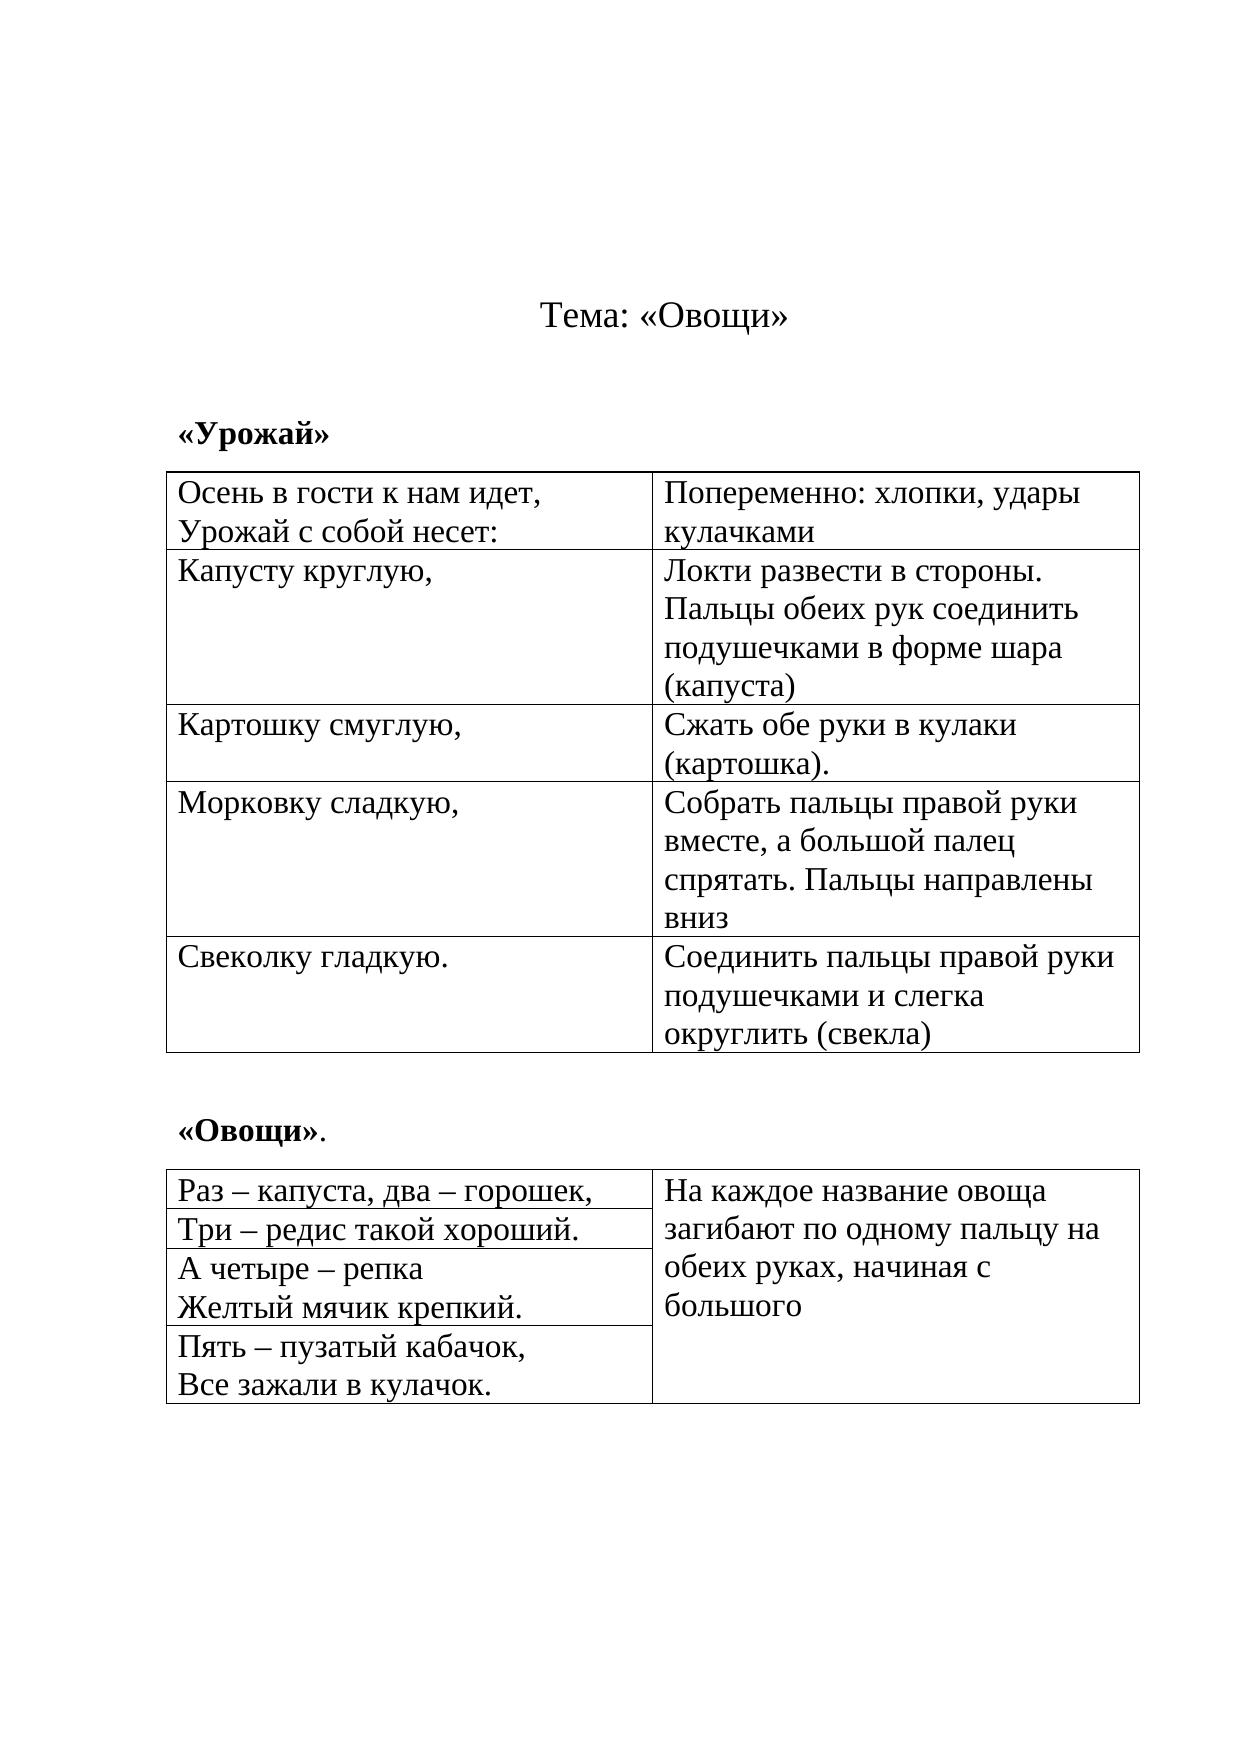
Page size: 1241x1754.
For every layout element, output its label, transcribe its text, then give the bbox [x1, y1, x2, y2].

table_cell Собрать пальцы правой руки вместе, а большой палец спрятать. Пальцы направлены вниз [653, 782, 1139, 936]
text «Овощи». [177, 1111, 1152, 1149]
table_cell Соединить пальцы правой руки подушечками и слегка округлить (свекла) [653, 937, 1139, 1052]
table_header Попеременно: хлопки, удары кулачками [653, 473, 1139, 549]
table_cell Локти развести в стороны. Пальцы обеих рук соединить подушечками в форме шара (капуста) [653, 550, 1139, 703]
table_cell Пять – пузатый кабачок, Все зажали в кулачок. [167, 1326, 652, 1403]
text Тема: «Овощи» [177, 292, 1152, 335]
table_cell Сжать обе руки в кулаки (картошка). [653, 705, 1139, 781]
table_cell Морковку сладкую, [167, 782, 652, 936]
text «Урожай» [177, 413, 1152, 452]
table_cell Три – редис такой хороший. [167, 1209, 652, 1247]
table_header Осень в гости к нам идет, Урожай с собой несет: [167, 473, 652, 549]
table_header Раз – капуста, два – горошек, [167, 1170, 652, 1208]
table_cell А четыре – репка Желтый мячик крепкий. [167, 1249, 652, 1325]
table_cell Картошку смуглую, [167, 705, 652, 781]
table_header На каждое название овоща загибают по одному пальцу на обеих руках, начиная с большого [653, 1170, 1139, 1403]
table_cell Свеколку гладкую. [167, 937, 652, 1052]
table_cell Капусту круглую, [167, 550, 652, 703]
